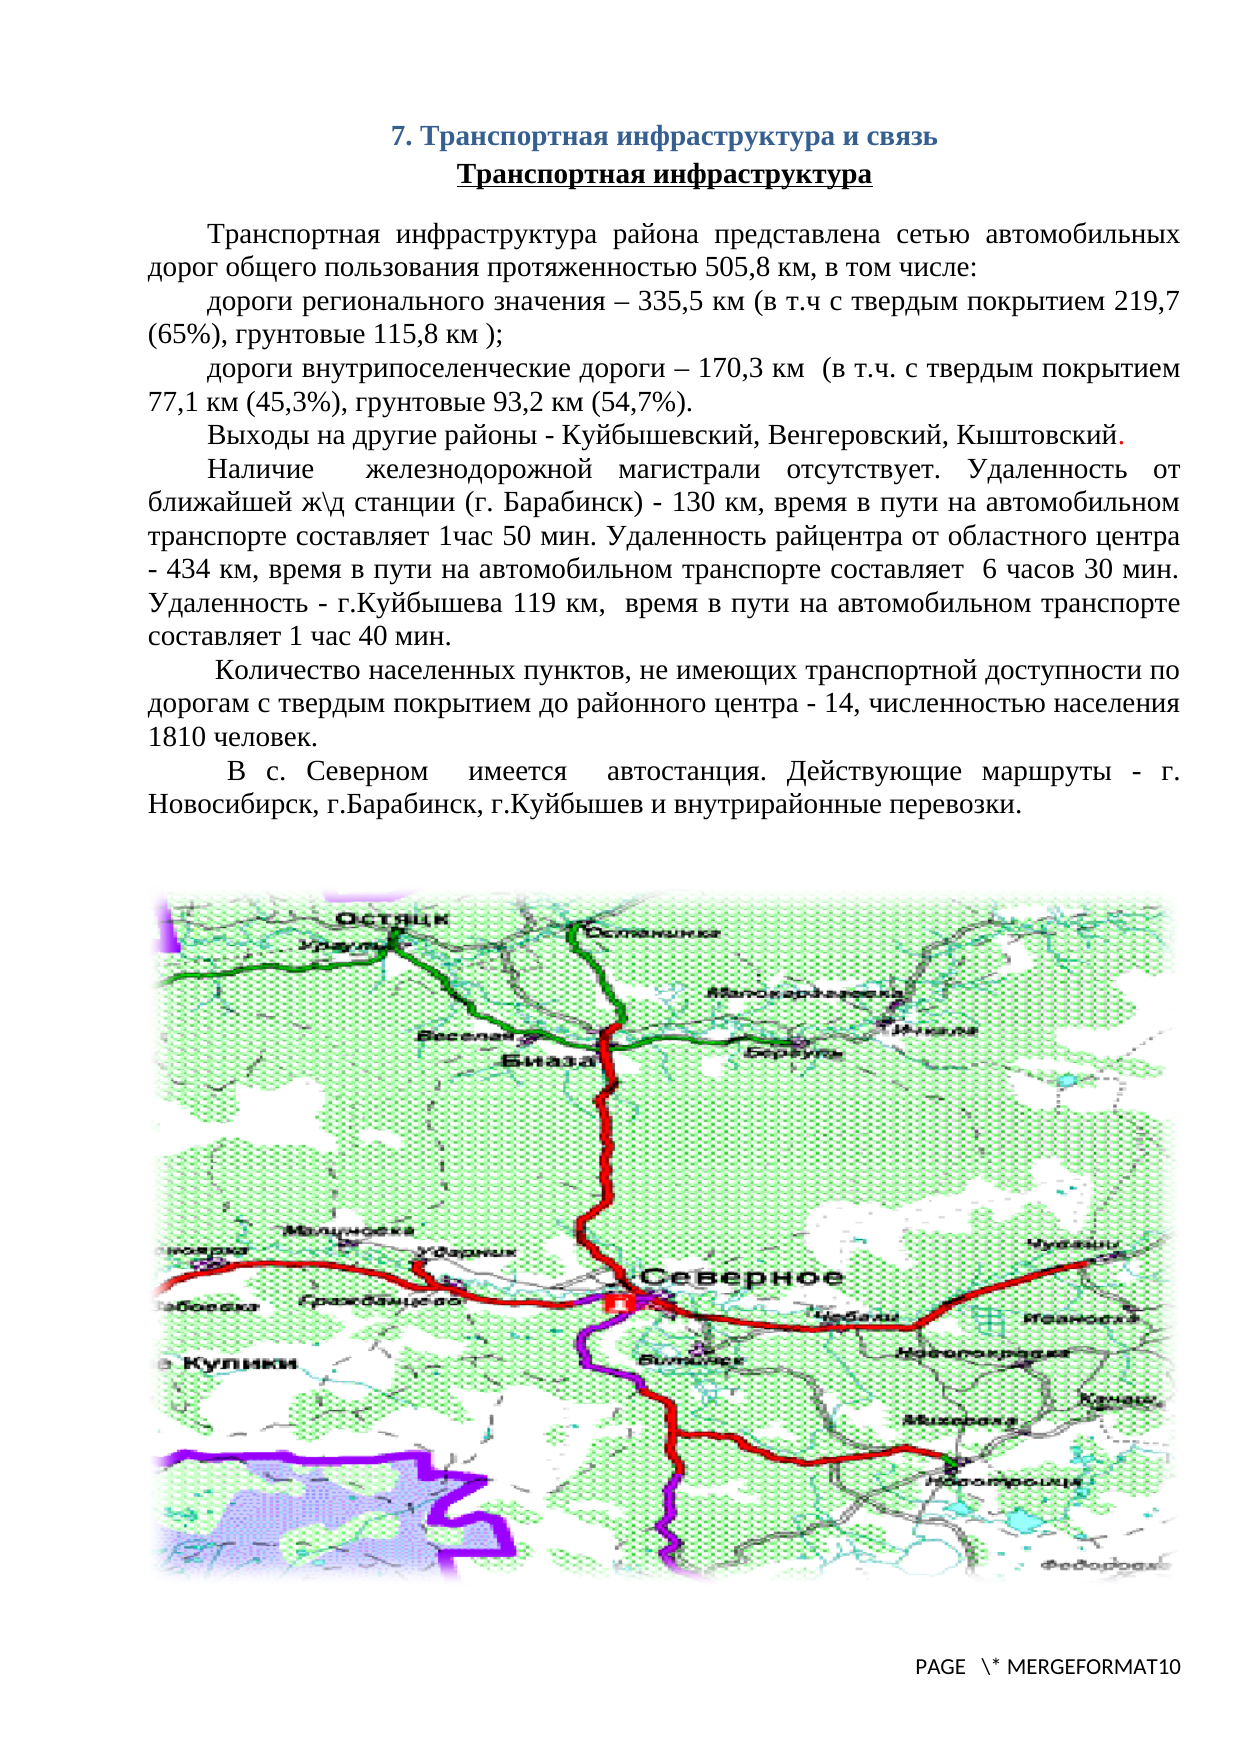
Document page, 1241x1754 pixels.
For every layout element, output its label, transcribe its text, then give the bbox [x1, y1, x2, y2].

text Количество населенных пунктов, не имеющих транспортной доступности по дорогам с твердым покрытием до районного центра - 14, численностью населения 1810 человек. [148, 652, 1181, 753]
picture [176, 915, 1152, 1556]
text дороги внутрипоселенческие дороги – 170,3 км (в т.ч. с твердым покрытием 77,1 км (45,3%), грунтовые 93,2 км (54,7%). [148, 350, 1181, 417]
subtitle 7. Транспортная инфраструктура и связь [148, 118, 1181, 152]
text дороги регионального значения – 335,5 км (в т.ч с твердым покрытием 219,7 (65%), грунтовые 115,8 км ); [148, 283, 1181, 350]
text Выходы на другие районы - Куйбышевский, Венгеровский, Кыштовский. [148, 417, 1181, 451]
text Транспортная инфраструктура [148, 157, 1181, 190]
text В с. Северном имеется автостанция. Действующие маршруты - г. Новосибирск, г.Барабинск, г.Куйбышев и внутрирайонные перевозки. [148, 753, 1181, 820]
text Наличие железнодорожной магистрали отсутствует. Удаленность от ближайшей ж\д станции (г. Барабинск) - , время в пути на автомобильном транспорте составляет 1час 50 мин. Удаленность райцентра от областного центра - , время в пути на автомобильном транспорте составляет 6 часов 30 мин. Удаленность - г.Куйбышева , время в пути на автомобильном транспорте составляет 1 час 40 мин. [148, 451, 1181, 652]
text Транспортная инфраструктура района представлена сетью автомобильных дорог общего пользования протяженностью 505,8 км, в том числе: [148, 216, 1181, 283]
